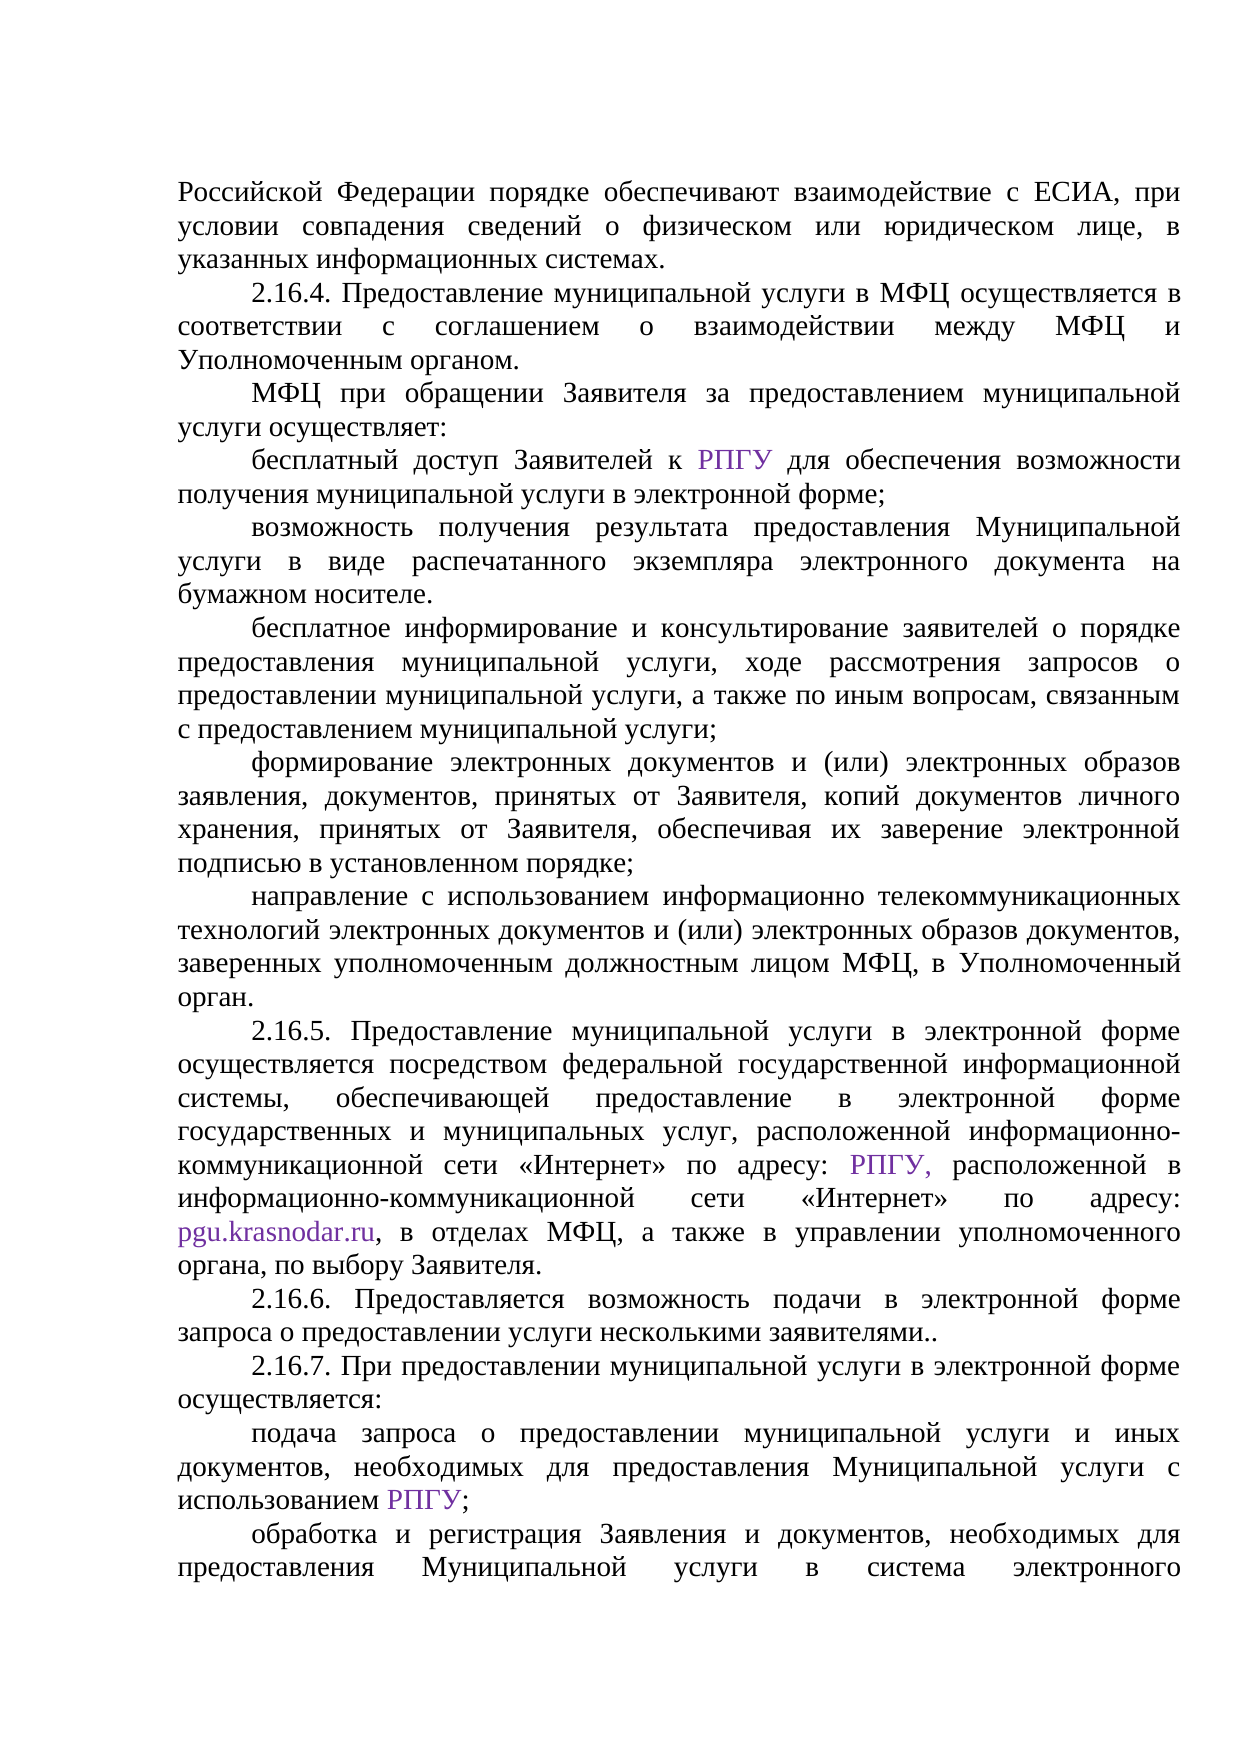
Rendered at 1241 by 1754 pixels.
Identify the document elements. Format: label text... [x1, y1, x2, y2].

text 2.16.6. Предоставляется возможность подачи в электронной форме запроса о предоставлении услуги несколькими заявителями.. [177, 1281, 1181, 1348]
text бесплатное информирование и консультирование заявителей о порядке предоставления муниципальной услуги, ходе рассмотрения запросов о предоставлении муниципальной услуги, а также по иным вопросам, связанным с предоставлением муниципальной услуги; [177, 610, 1181, 744]
text подача запроса о предоставлении муниципальной услуги и иных документов, необходимых для предоставления Муниципальной услуги с использованием РПГУ; [177, 1415, 1181, 1516]
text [177, 174, 1181, 275]
text 2.16.7. При предоставлении муниципальной услуги в электронной форме осуществляется: [177, 1348, 1181, 1415]
text формирование электронных документов и (или) электронных образов заявления, документов, принятых от Заявителя, копий документов личного хранения, принятых от Заявителя, обеспечивая их заверение электронной подписью в установленном порядке; [177, 744, 1181, 878]
text возможность получения результата предоставления Муниципальной услуги в виде распечатанного экземпляра электронного документа на бумажном носителе. [177, 509, 1181, 610]
text МФЦ при обращении Заявителя за предоставлением муниципальной услуги осуществляет: [177, 375, 1181, 442]
text 2.16.4. Предоставление муниципальной услуги в МФЦ осуществляется в соответствии с соглашением о взаимодействии между МФЦ и Уполномоченным органом. [177, 275, 1181, 375]
text 2.16.5. Предоставление муниципальной услуги в электронной форме осуществляется посредством федеральной государственной информационной системы, обеспечивающей предоставление в электронной форме государственных и муниципальных услуг, расположенной информационно-коммуникационной сети «Интернет» по адресу: РПГУ, расположенной в информационно-коммуникационной сети «Интернет» по адресу: pgu.krasnodar.ru, в отделах МФЦ, а также в управлении уполномоченного органа, по выбору Заявителя. [177, 1013, 1181, 1281]
text бесплатный доступ Заявителей к РПГУ для обеспечения возможности получения муниципальной услуги в электронной форме; [177, 442, 1181, 509]
text направление с использованием информационно телекоммуникационных технологий электронных документов и (или) электронных образов документов, заверенных уполномоченным должностным лицом МФЦ, в Уполномоченный орган. [177, 878, 1181, 1013]
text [177, 1516, 1181, 1583]
